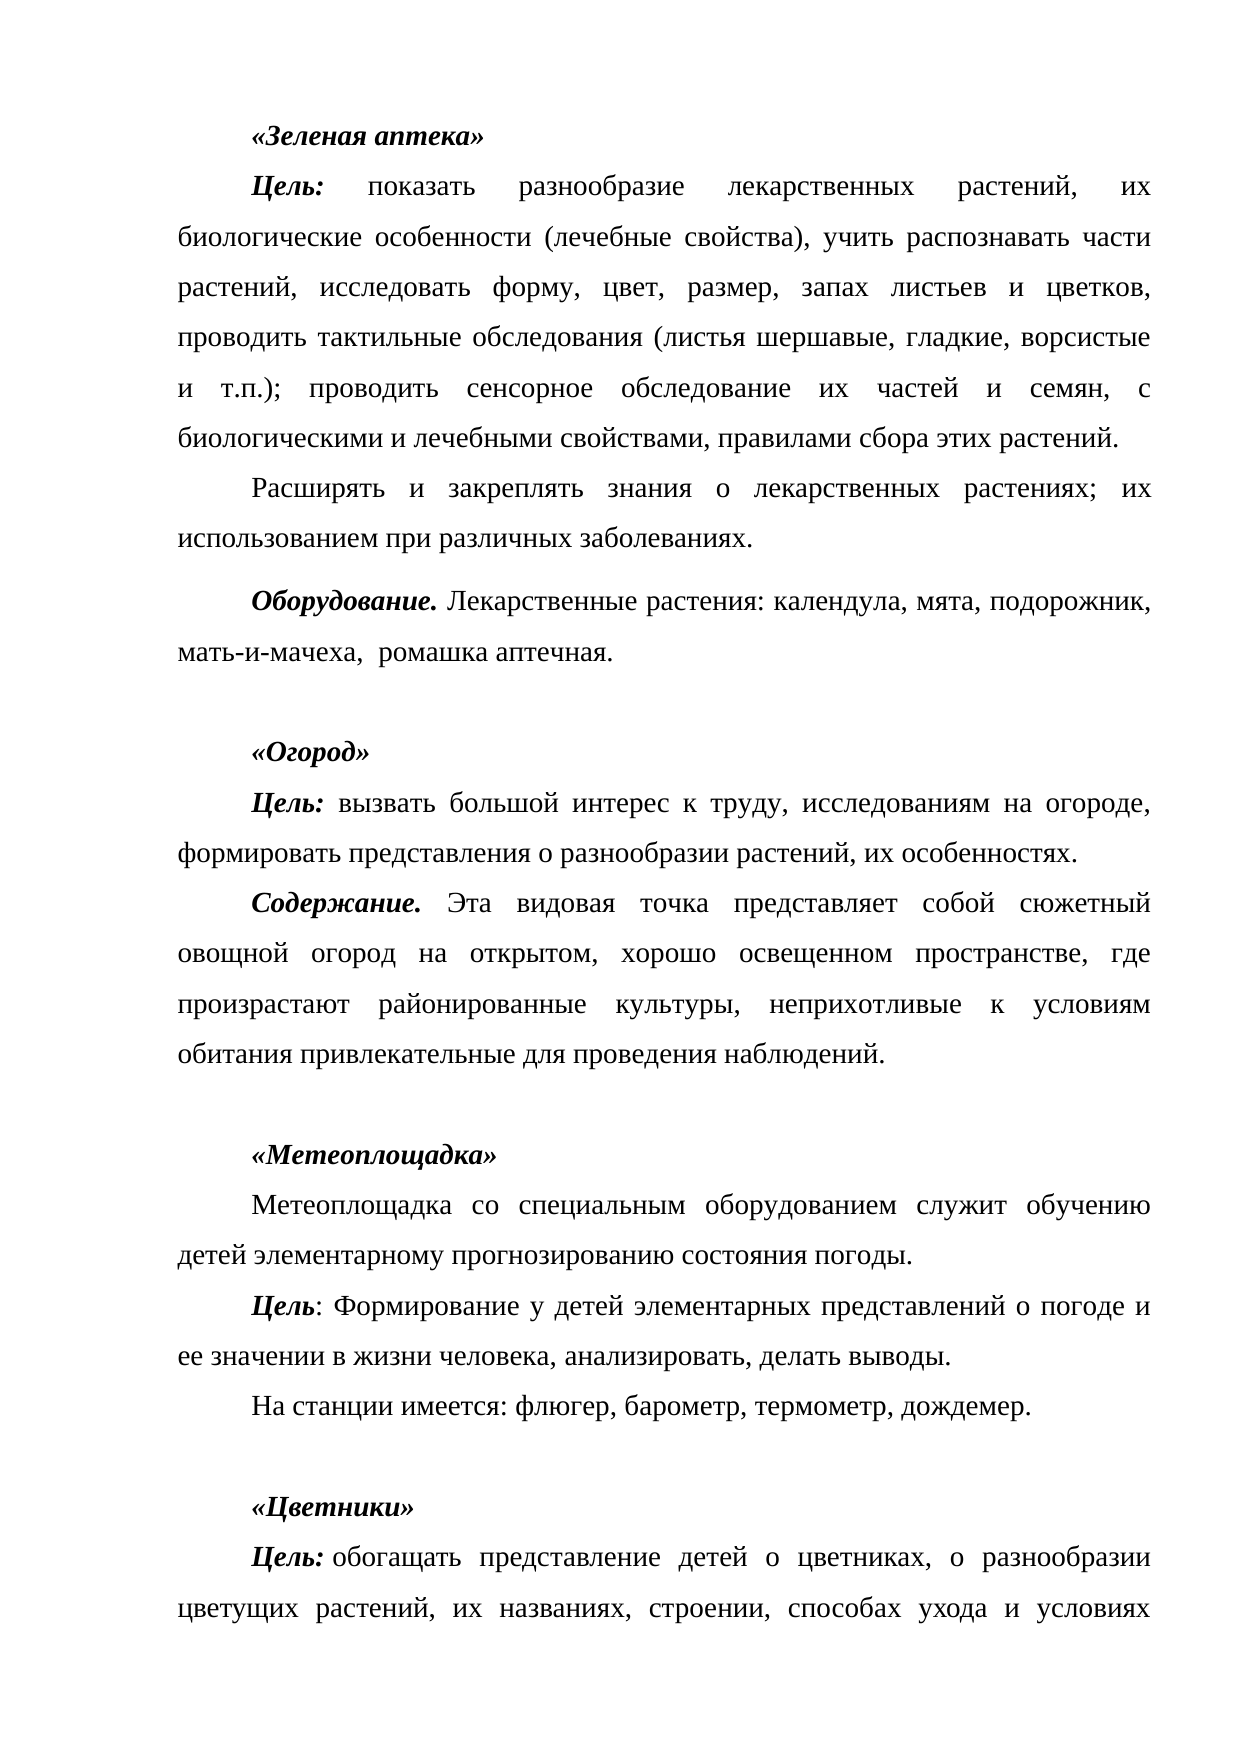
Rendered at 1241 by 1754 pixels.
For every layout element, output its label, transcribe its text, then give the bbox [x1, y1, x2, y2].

text «Зеленая аптека» [177, 118, 1152, 152]
text На станции имеется: флюгер, барометр, термометр, дождемер. [177, 1388, 1152, 1422]
text Содержание. Эта видовая точка представляет собой сюжетный овощной огород на открытом, хорошо освещенном пространстве, где произрастают районированные культуры, неприхотливые к условиям обитания привлекательные для проведения наблюдений. [177, 885, 1152, 1070]
text Цель: показать разнообразие лекарственных растений, их биологические особенности (лечебные свойства), учить распознавать части растений, исследовать форму, цвет, размер, запах листьев и цветков, проводить тактильные обследования (листья шершавые, гладкие, ворсистые и т.п.); проводить сенсорное обследование их частей и семян, с биологическими и лечебными свойствами, правилами сбора этих растений. [177, 168, 1152, 453]
text Оборудование. Лекарственные растения: календула, мята, подорожник, мать-и-мачеха, ромашка аптечная. [177, 583, 1152, 667]
text Цель: вызвать большой интерес к труду, исследованиям на огороде, формировать представления о разнообразии растений, их особенностях. [177, 785, 1152, 868]
text Цель: Формирование у детей элементарных представлений о погоде и ее значении в жизни человека, анализировать, делать выводы. [177, 1288, 1152, 1372]
text «Цветники» [177, 1489, 1152, 1523]
text Расширять и закреплять знания о лекарственных растениях; их использованием при различных заболеваниях. [177, 470, 1152, 554]
text «Огород» [177, 734, 1152, 768]
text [177, 1539, 1152, 1623]
text «Метеоплощадка» [177, 1137, 1152, 1170]
text Метеоплощадка со специальным оборудованием служит обучению детей элементарному прогнозированию состояния погоды. [177, 1187, 1152, 1271]
